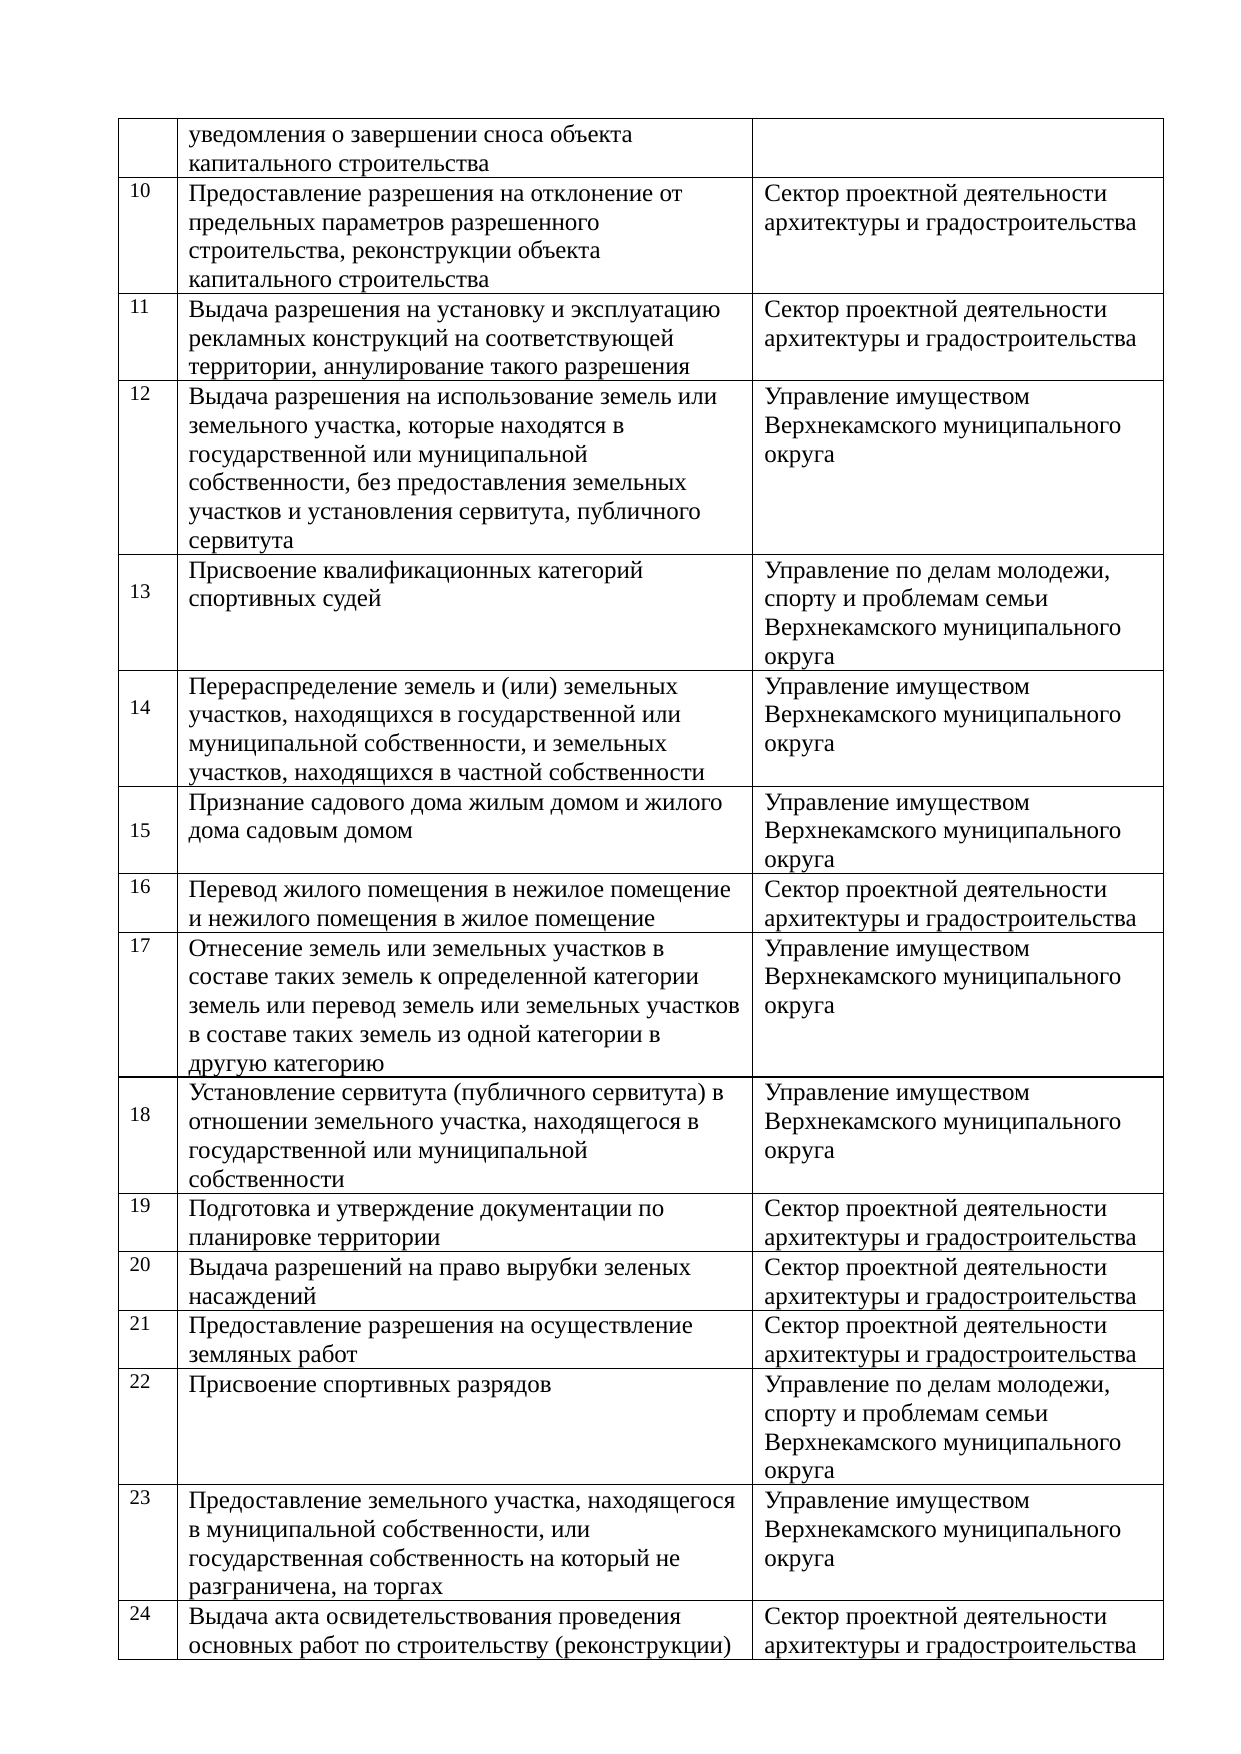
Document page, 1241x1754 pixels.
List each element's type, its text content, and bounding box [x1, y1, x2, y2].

table_cell Управление имуществом Верхнекамского муниципального округа [753, 381, 1163, 554]
table_cell Сектор проектной деятельности архитектуры и градостроительства [753, 1194, 1163, 1251]
table_cell Выдача разрешения на использование земель или земельного участка, которые находятся в государственной или муниципальной собственности, без предоставления земельных участков и установления сервитута, публичного сервитута [178, 381, 752, 554]
table_cell 17 [119, 933, 177, 1076]
table_cell Предоставление земельного участка, находящегося в муниципальной собственности, или государственная собственность на который не разграничена, на торгах [178, 1485, 752, 1600]
table_cell Подготовка и утверждение документации по планировке территории [178, 1194, 752, 1251]
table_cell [178, 119, 752, 177]
table_cell 21 [119, 1311, 177, 1368]
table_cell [753, 119, 1163, 177]
table_cell 19 [119, 1194, 177, 1251]
table_cell 18 [119, 1078, 177, 1192]
table_cell Управление имуществом Верхнекамского муниципального округа [753, 933, 1163, 1076]
table_cell Управление имуществом Верхнекамского муниципального округа [753, 787, 1163, 873]
table_cell Предоставление разрешения на осуществление земляных работ [178, 1311, 752, 1368]
table_cell 24 [119, 1601, 177, 1659]
table_cell Управление по делам молодежи, спорту и проблемам семьи Верхнекамского муниципального округа [753, 555, 1163, 670]
table_cell 13 [119, 555, 177, 670]
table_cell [178, 1601, 752, 1659]
table_cell Сектор проектной деятельности архитектуры и градостроительства [753, 1252, 1163, 1309]
table_cell 14 [119, 671, 177, 786]
table_cell 12 [119, 381, 177, 554]
table_cell Отнесение земель или земельных участков в составе таких земель к определенной категории земель или перевод земель или земельных участков в составе таких земель из одной категории в другую категорию [178, 933, 752, 1076]
table_cell Управление имуществом Верхнекамского муниципального округа [753, 1078, 1163, 1192]
table_cell 20 [119, 1252, 177, 1309]
table_cell 22 [119, 1369, 177, 1484]
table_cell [753, 1601, 1163, 1659]
table_cell Выдача разрешений на право вырубки зеленых насаждений [178, 1252, 752, 1309]
table_cell Присвоение квалификационных категорий спортивных судей [178, 555, 752, 670]
table_cell Выдача разрешения на установку и эксплуатацию рекламных конструкций на соответствующей территории, аннулирование такого разрешения [178, 294, 752, 380]
table_cell Сектор проектной деятельности архитектуры и градостроительства [753, 1311, 1163, 1368]
table_cell Сектор проектной деятельности архитектуры и градостроительства [753, 874, 1163, 932]
table_cell Установление сервитута (публичного сервитута) в отношении земельного участка, находящегося в государственной или муниципальной собственности [178, 1078, 752, 1192]
table_cell Сектор проектной деятельности архитектуры и градостроительства [753, 178, 1163, 293]
table_cell 16 [119, 874, 177, 932]
table_cell 15 [119, 787, 177, 873]
table_cell Перераспределение земель и (или) земельных участков, находящихся в государственной или муниципальной собственности, и земельных участков, находящихся в частной собственности [178, 671, 752, 786]
table_cell 23 [119, 1485, 177, 1600]
table_cell Управление имуществом Верхнекамского муниципального округа [753, 671, 1163, 786]
table_cell Управление имуществом Верхнекамского муниципального округа [753, 1485, 1163, 1600]
table_cell Управление по делам молодежи, спорту и проблемам семьи Верхнекамского муниципального округа [753, 1369, 1163, 1484]
table_cell 10 [119, 178, 177, 293]
table_cell 9 [119, 119, 177, 177]
table_cell Сектор проектной деятельности архитектуры и градостроительства [753, 294, 1163, 380]
table_cell Присвоение спортивных разрядов [178, 1369, 752, 1484]
table_cell 11 [119, 294, 177, 380]
table_cell Признание садового дома жилым домом и жилого дома садовым домом [178, 787, 752, 873]
table_cell Предоставление разрешения на отклонение от предельных параметров разрешенного строительства, реконструкции объекта капитального строительства [178, 178, 752, 293]
table_cell Перевод жилого помещения в нежилое помещение и нежилого помещения в жилое помещение [178, 874, 752, 932]
